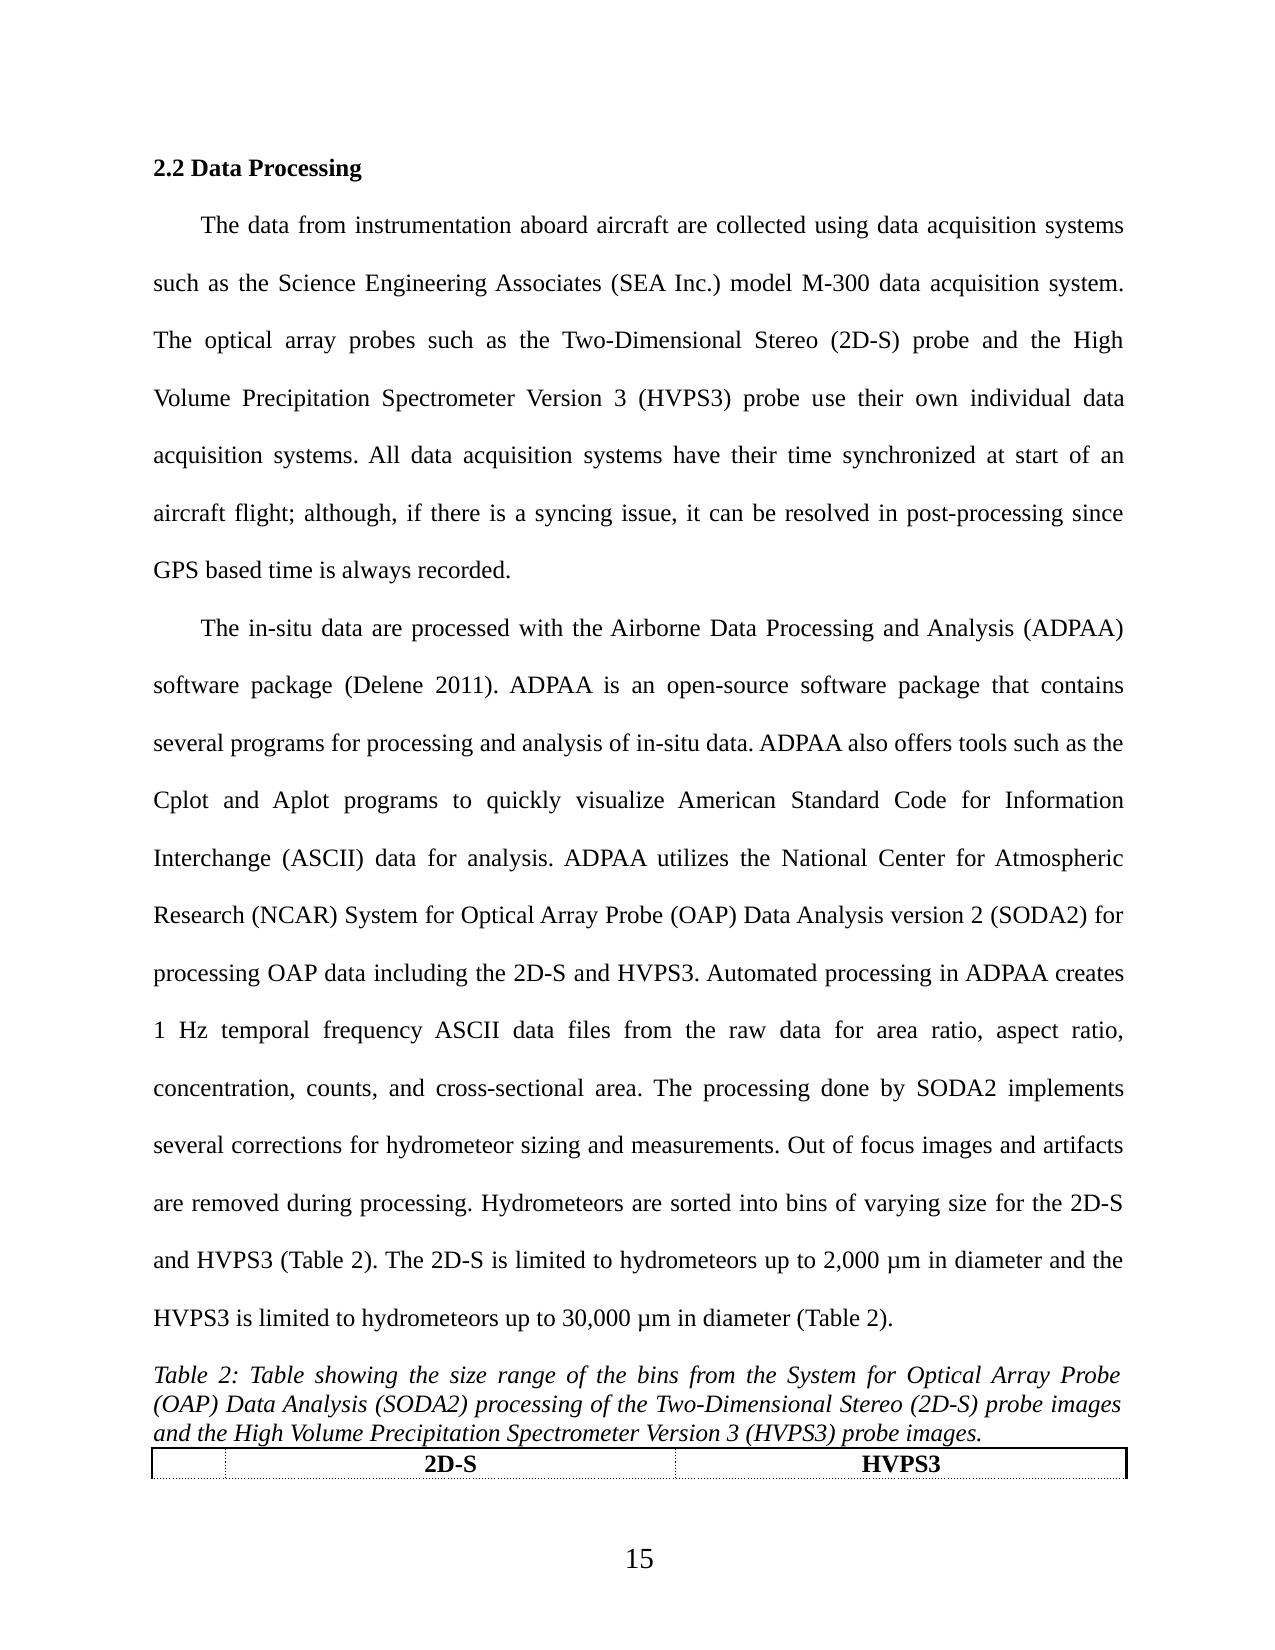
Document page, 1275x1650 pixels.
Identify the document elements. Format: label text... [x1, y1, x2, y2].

table_header [153, 1449, 225, 1478]
text The data from instrumentation aboard aircraft are collected using data acquisition systems such as the Science Engineering Associates (SEA Inc.) model M-300 data acquisition system. The optical array probes such as the Two-Dimensional Stereo (2D-S) probe and the High Volume Precipitation Spectrometer Version 3 (HVPS3) probe use their own individual data acquisition systems. All data acquisition systems have their time synchronized at start of an aircraft flight; although, if there is a syncing issue, it can be resolved in post-processing since GPS based time is always recorded. [153, 211, 1125, 584]
text The in-situ data are processed with the Airborne Data Processing and Analysis (ADPAA) software package (Delene 2011). ADPAA is an open-source software package that contains several programs for processing and analysis of in-situ data. ADPAA also offers tools such as the Cplot and Aplot programs to quickly visualize American Standard Code for Information Interchange (ASCII) data for analysis. ADPAA utilizes the National Center for Atmospheric Research (NCAR) System for Optical Array Probe (OAP) Data Analysis version 2 (SODA2) for processing OAP data including the 2D-S and HVPS3. Automated processing in ADPAA creates 1 Hz temporal frequency ASCII data files from the raw data for area ratio, aspect ratio, concentration, counts, and cross-sectional area. The processing done by SODA2 implements several corrections for hydrometeor sizing and measurements. Out of focus images and artifacts are removed during processing. Hydrometeors are sorted into bins of varying size for the 2D-S and HVPS3 (Table 2). The 2D-S is limited to hydrometeors up to 2,000 µm in diameter and the HVPS3 is limited to hydrometeors up to 30,000 µm in diameter (Table 2). [153, 613, 1125, 1332]
text Table 2: Table showing the size range of the bins from the System for Optical Array Probe (OAP) Data Analysis (SODA2) processing of the Two-Dimensional Stereo (2D-S) probe images and the High Volume Precipitation Spectrometer Version 3 (HVPS3) probe images. [153, 1361, 1125, 1447]
table_header HVPS3 [676, 1449, 1125, 1478]
table_header 2D-S [225, 1449, 676, 1478]
subtitle 2.2 Data Processing [153, 153, 1125, 182]
